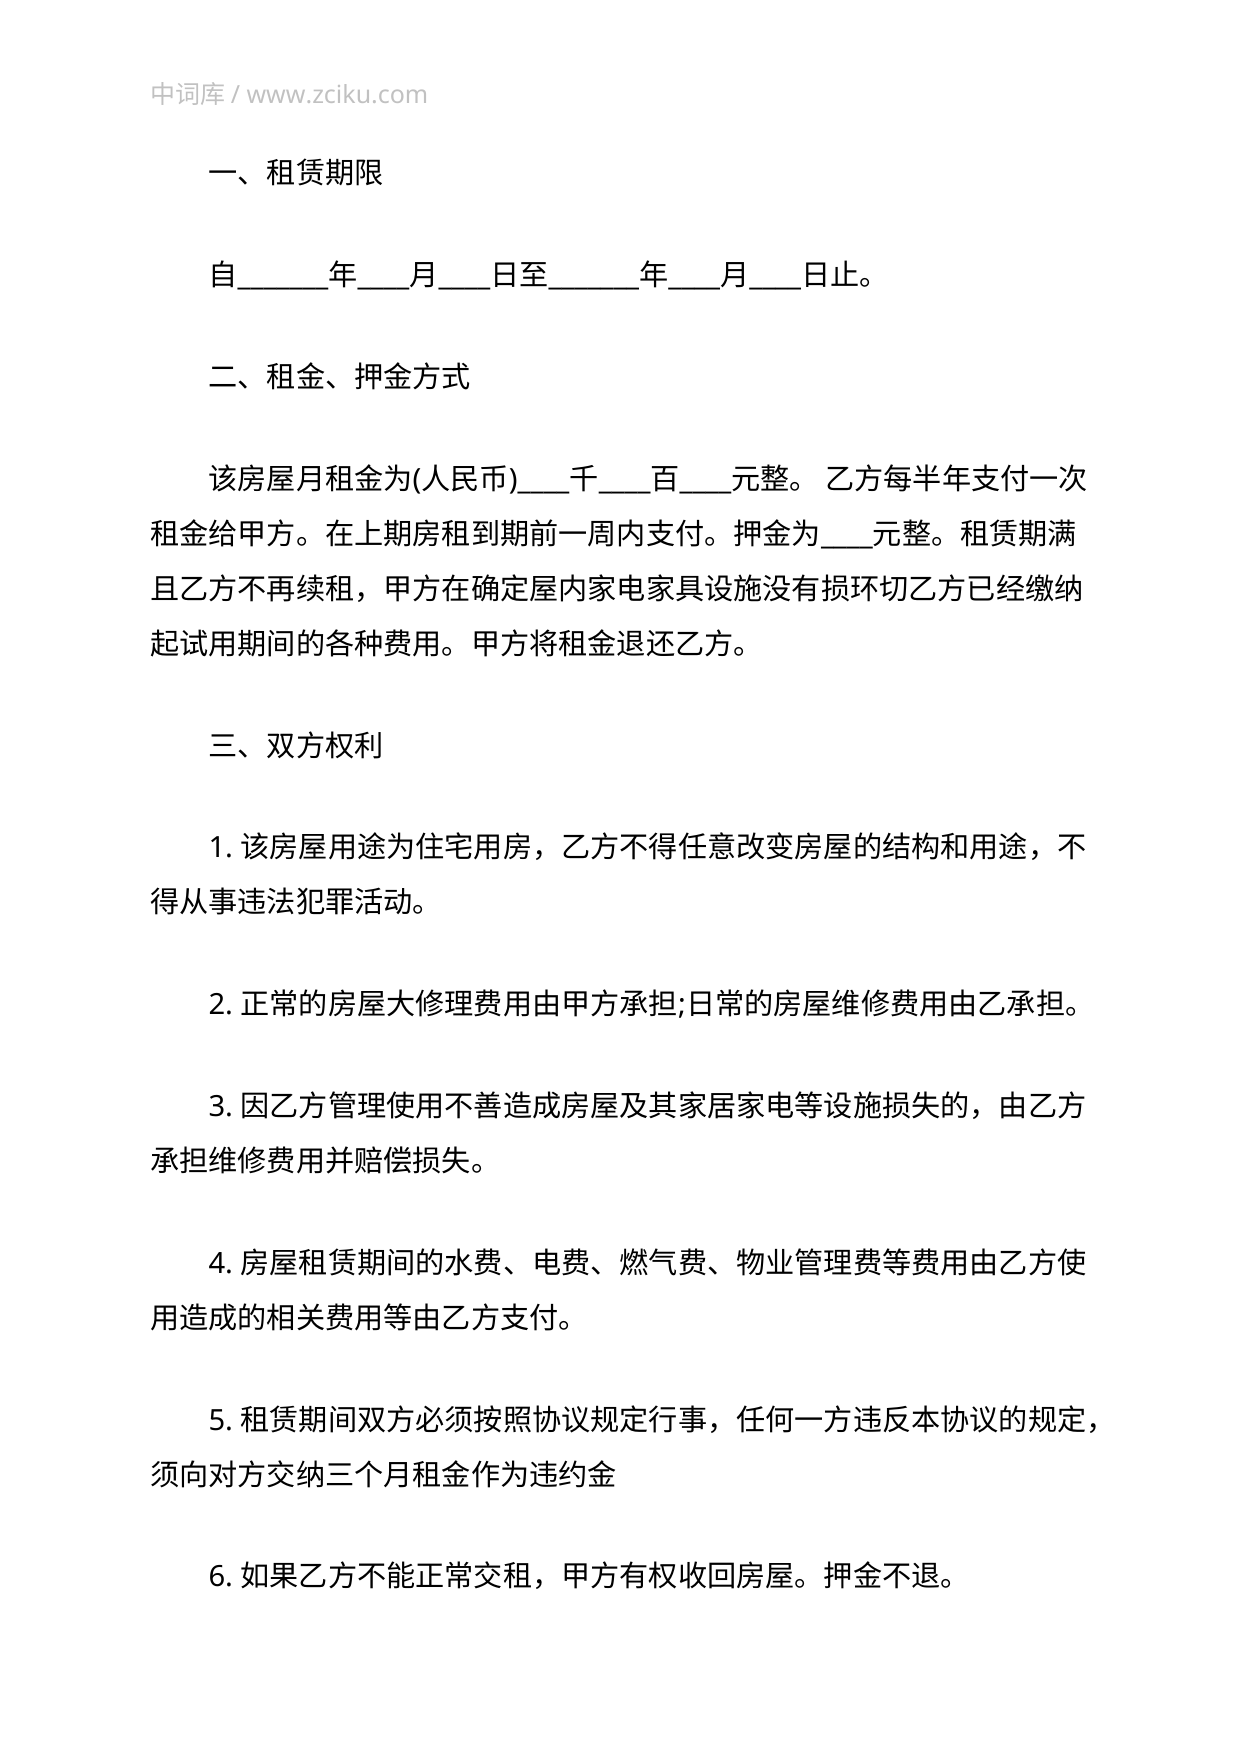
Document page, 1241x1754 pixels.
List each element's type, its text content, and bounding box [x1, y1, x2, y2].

text 1. 该房屋用途为住宅用房，乙方不得任意改变房屋的结构和用途，不得从事违法犯罪活动。 [150, 824, 1090, 921]
text 三、双方权利 [150, 722, 1090, 764]
text 二、租金、押金方式 [150, 354, 1090, 396]
text 自_______年____月____日至_______年____月____日止。 [150, 252, 1090, 294]
text 2. 正常的房屋大修理费用由甲方承担;日常的房屋维修费用由乙承担。 [150, 981, 1090, 1023]
text 该房屋月租金为(人民币)____千____百____元整。 乙方每半年支付一次租金给甲方。在上期房租到期前一周内支付。押金为____元整。租赁期满且乙方不再续租，甲方在确定屋内家电家具设施没有损环切乙方已经缴纳起试用期间的各种费用。甲方将租金退还乙方。 [150, 456, 1090, 663]
text 4. 房屋租赁期间的水费、电费、燃气费、物业管理费等费用由乙方使用造成的相关费用等由乙方支付。 [150, 1239, 1090, 1337]
text 5. 租赁期间双方必须按照协议规定行事，任何一方违反本协议的规定，须向对方交纳三个月租金作为违约金 [150, 1396, 1090, 1493]
text 6. 如果乙方不能正常交租，甲方有权收回房屋。押金不退。 [150, 1553, 1090, 1595]
text 一、租赁期限 [150, 150, 1090, 192]
text 3. 因乙方管理使用不善造成房屋及其家居家电等设施损失的，由乙方承担维修费用并赔偿损失。 [150, 1083, 1090, 1180]
